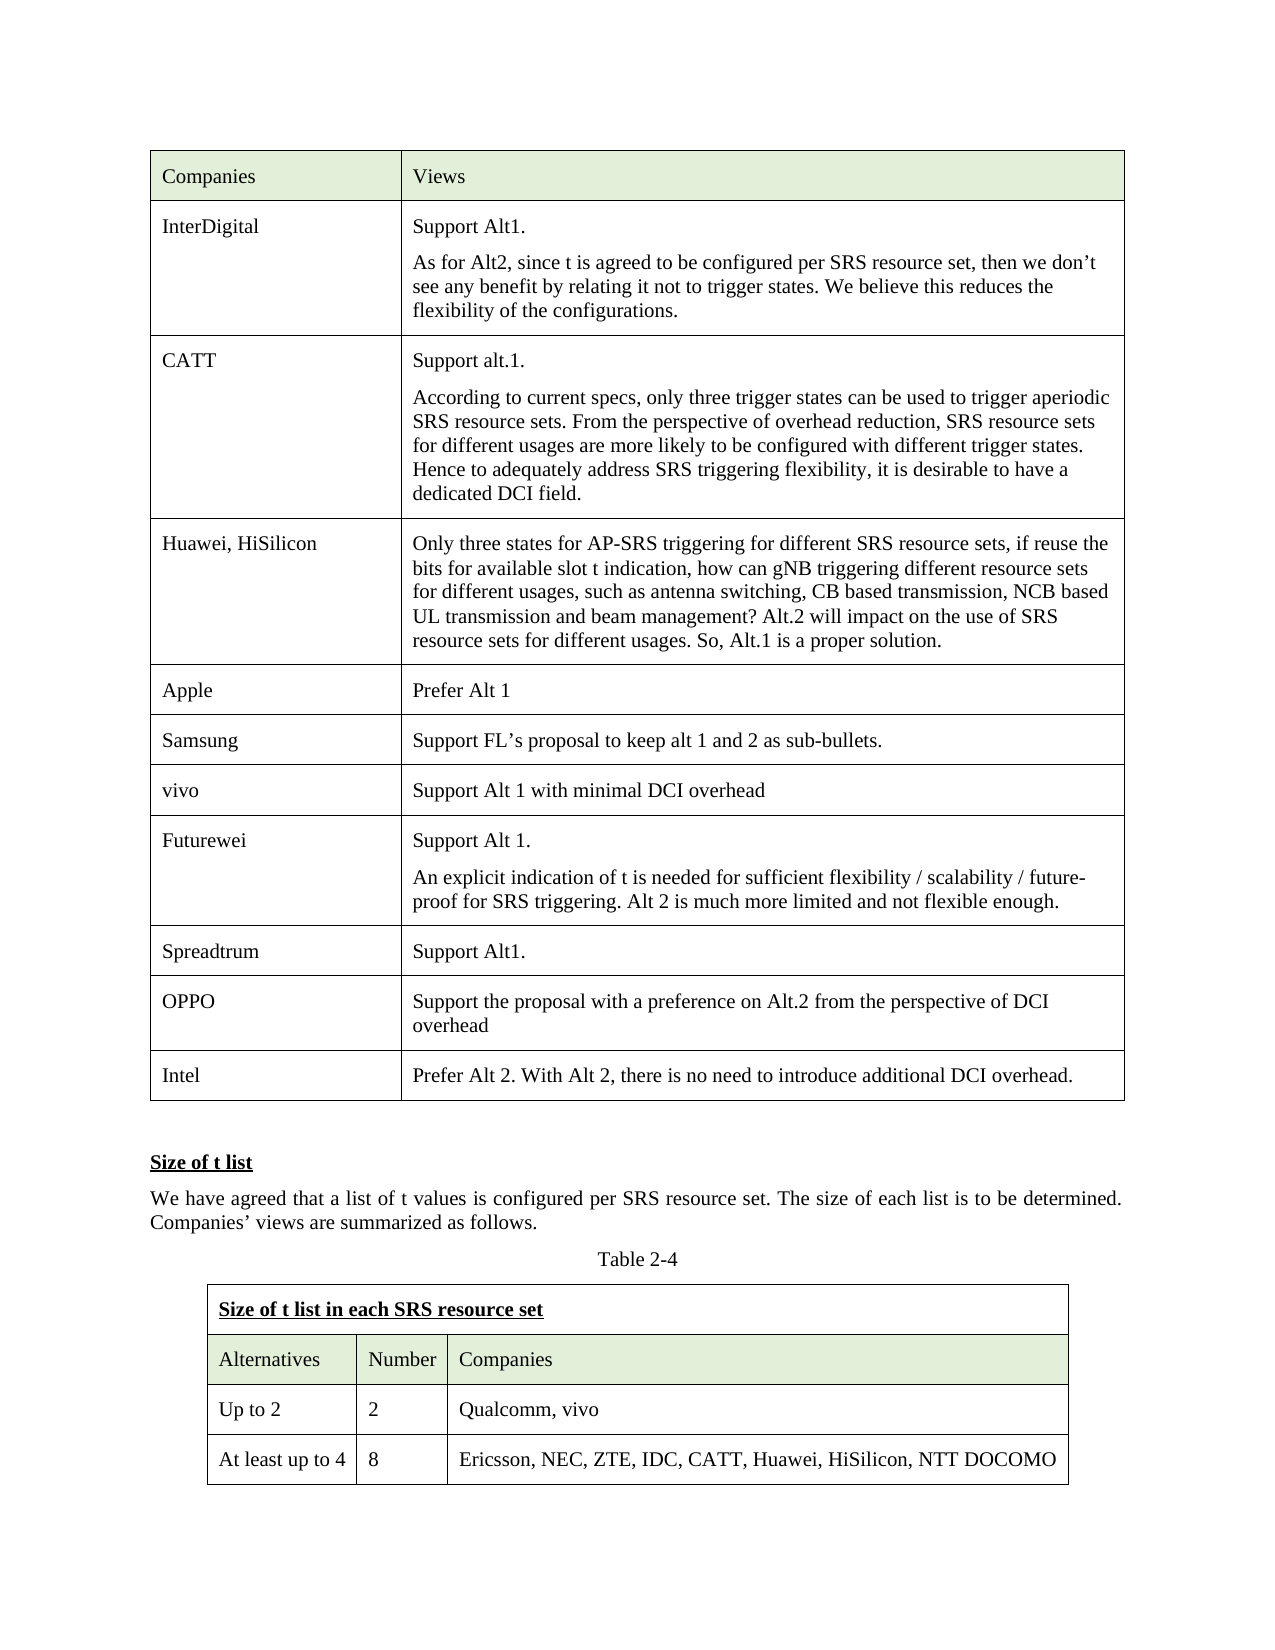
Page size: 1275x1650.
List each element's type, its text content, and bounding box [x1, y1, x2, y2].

text Size of t list [150, 1150, 1125, 1174]
table_cell Support Alt 1. An explicit indication of t is needed for sufficient flexibility / scalability / future-proof for SRS triggering. Alt 2 is much more limited and not flexible enough. [402, 816, 1124, 925]
table_cell InterDigital [151, 201, 401, 335]
table_cell Alternatives [208, 1335, 356, 1384]
table_cell Qualcomm, vivo [448, 1385, 1068, 1434]
table_cell Huawei, HiSilicon [151, 519, 401, 664]
table_cell CATT [151, 336, 401, 518]
table_cell Support Alt1. As for Alt2, since t is agreed to be configured per SRS resource set, then we don’t see any benefit by relating it not to trigger states. We believe this reduces the flexibility of the configurations. [402, 201, 1124, 335]
table_cell Number [357, 1335, 447, 1384]
table_cell Apple [151, 665, 401, 714]
table_cell Samsung [151, 715, 401, 764]
table_cell Support alt.1. According to current specs, only three trigger states can be used to trigger aperiodic SRS resource sets. From the perspective of overhead reduction, SRS resource sets for different usages are more likely to be configured with different trigger states. Hence to adequately address SRS triggering flexibility, it is desirable to have a dedicated DCI field. [402, 336, 1124, 518]
table_cell Support Alt 1 with minimal DCI overhead [402, 765, 1124, 814]
table_cell Ericsson, NEC, ZTE, IDC, CATT, Huawei, HiSilicon, NTT DOCOMO [448, 1435, 1068, 1484]
table_cell Support FL’s proposal to keep alt 1 and 2 as sub-bullets. [402, 715, 1124, 764]
table_cell At least up to 4 [208, 1435, 356, 1484]
table_cell Prefer Alt 2. With Alt 2, there is no need to introduce additional DCI overhead. [402, 1051, 1124, 1099]
table_header Companies [151, 151, 401, 200]
table_cell Support the proposal with a preference on Alt.2 from the perspective of DCI overhead [402, 976, 1124, 1049]
table_cell Intel [151, 1051, 401, 1099]
text Table 2-4 [150, 1247, 1125, 1271]
table_cell 2 [357, 1385, 447, 1434]
table_cell Companies [448, 1335, 1068, 1384]
table_cell vivo [151, 765, 401, 814]
table_cell OPPO [151, 976, 401, 1049]
table_header Size of t list in each SRS resource set [208, 1285, 1068, 1333]
table_cell Up to 2 [208, 1385, 356, 1434]
text We have agreed that a list of t values is configured per SRS resource set. The size of each list is to be determined. Companies’ views are summarized as follows. [150, 1186, 1125, 1234]
table_cell Prefer Alt 1 [402, 665, 1124, 714]
table_cell Only three states for AP-SRS triggering for different SRS resource sets, if reuse the bits for available slot t indication, how can gNB triggering different resource sets for different usages, such as antenna switching, CB based transmission, NCB based UL transmission and beam management? Alt.2 will impact on the use of SRS resource sets for different usages. So, Alt.1 is a proper solution. [402, 519, 1124, 664]
table_cell 8 [357, 1435, 447, 1484]
table_cell Futurewei [151, 816, 401, 925]
table_cell Spreadtrum [151, 926, 401, 975]
table_cell Support Alt1. [402, 926, 1124, 975]
table_header Views [402, 151, 1124, 200]
